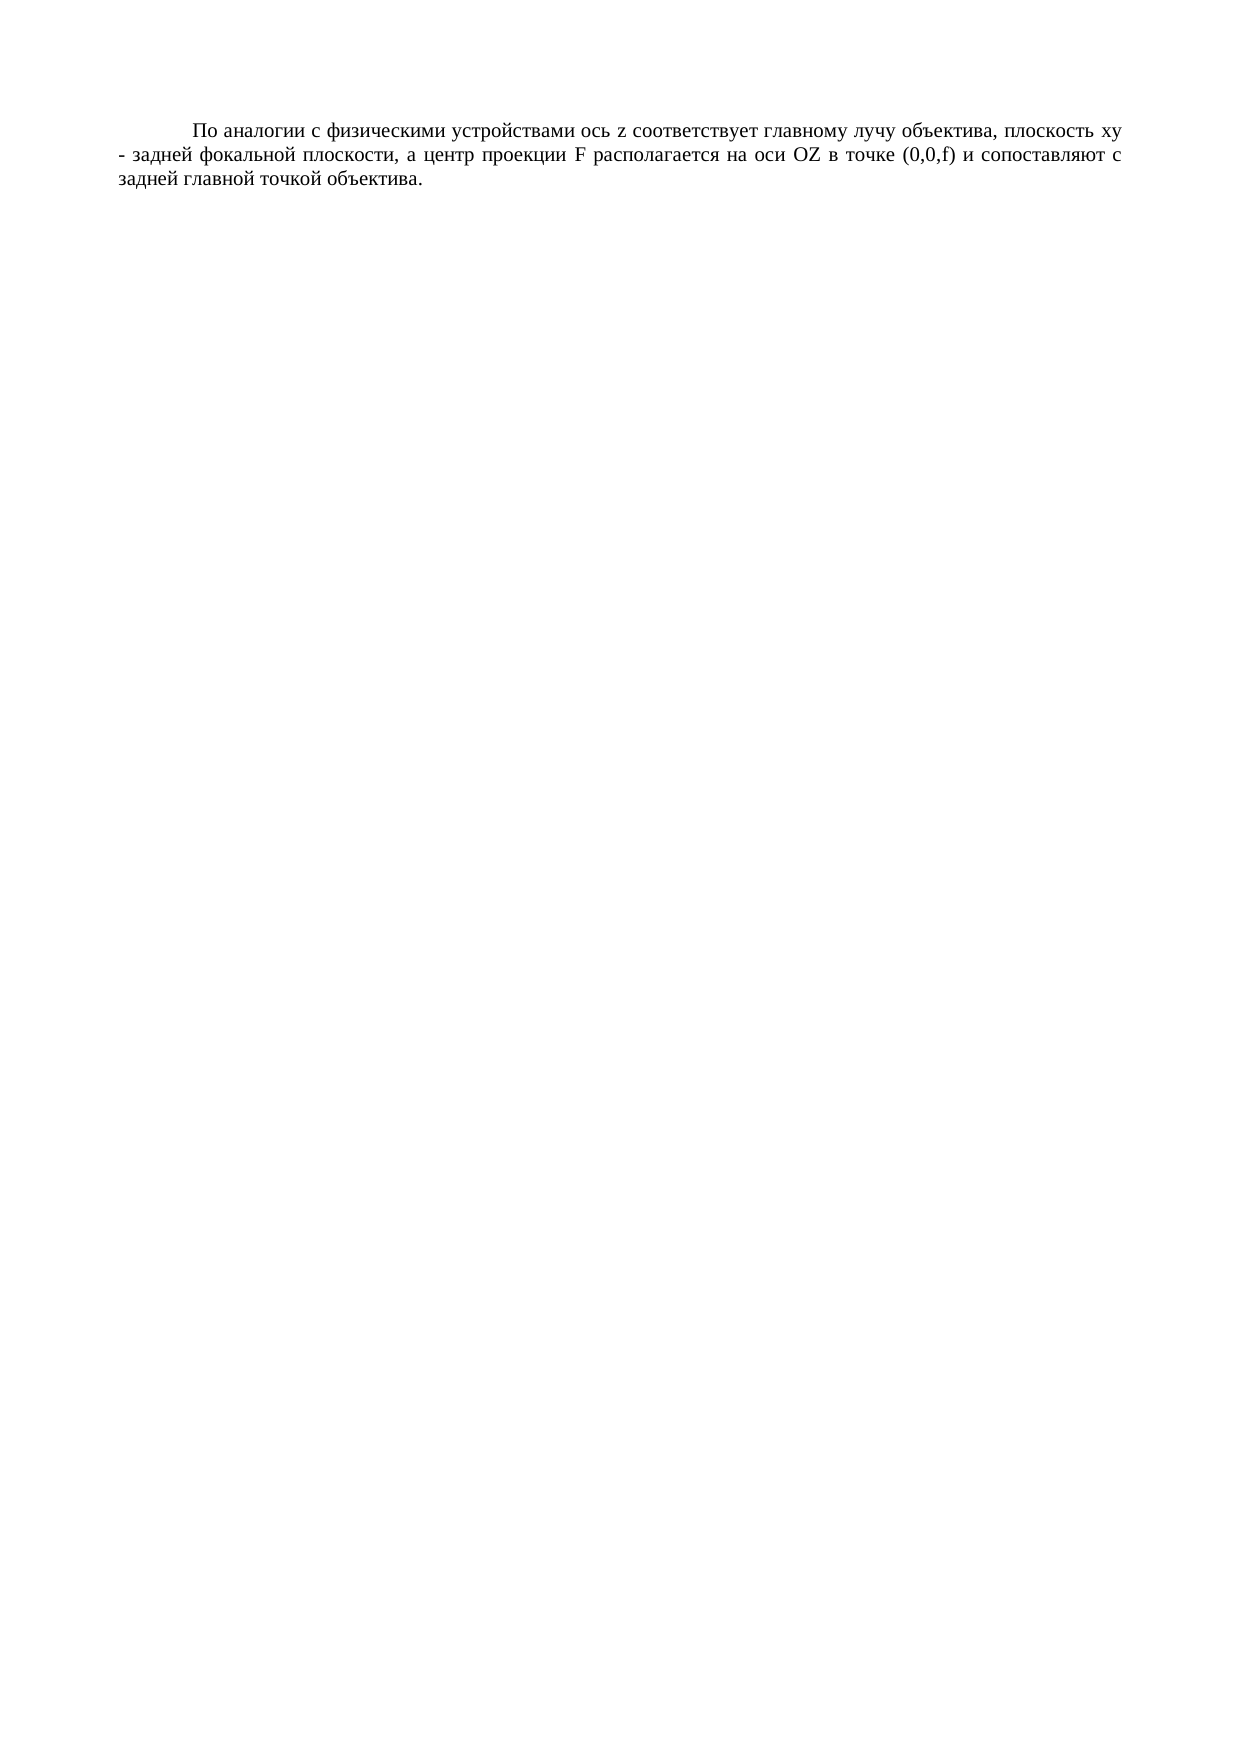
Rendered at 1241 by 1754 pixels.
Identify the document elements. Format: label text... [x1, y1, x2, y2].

text По аналогии c физическими устройствами ось z соответствует главному лучу объектива, плоскость xy - задней фокальной плоскости, а центр проекции F располагается на оси OZ в точке (0,0,f) и сопоставляют с задней главной точкой объектива. [118, 118, 1122, 190]
